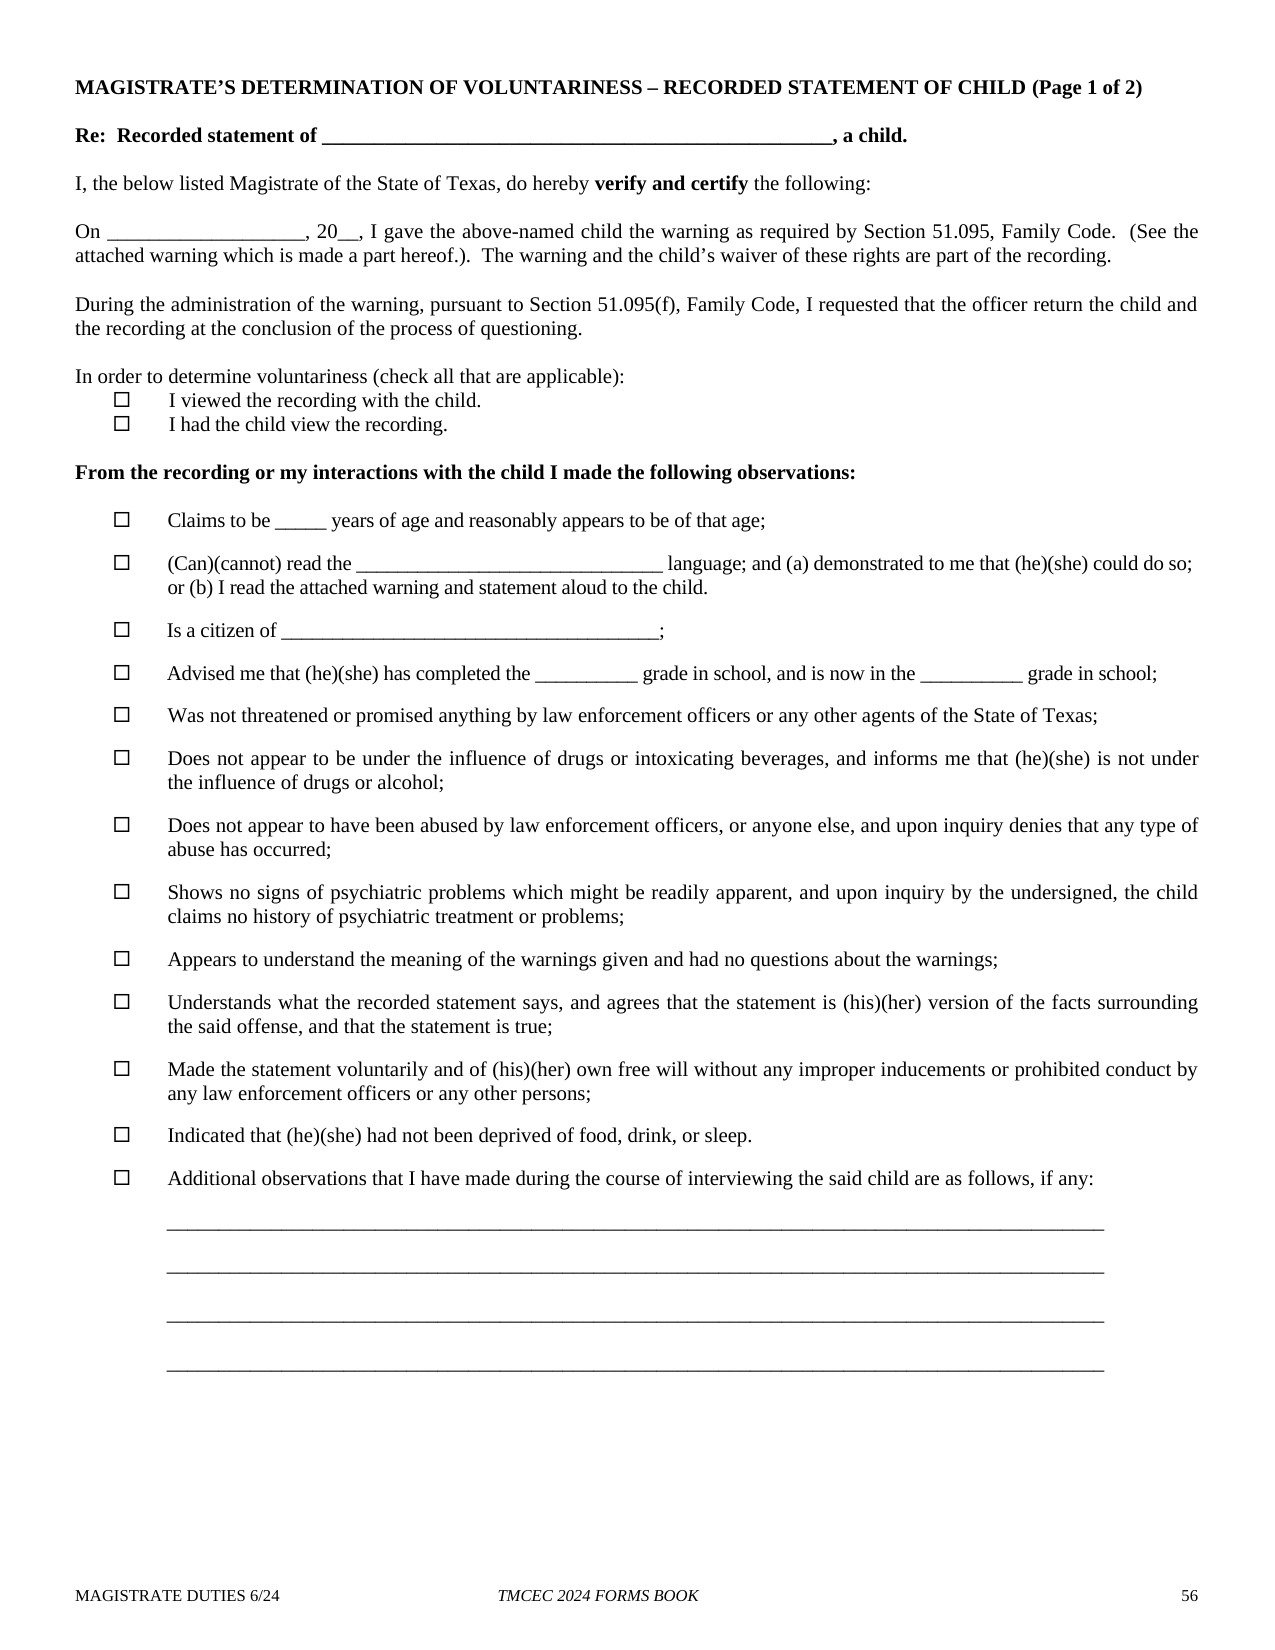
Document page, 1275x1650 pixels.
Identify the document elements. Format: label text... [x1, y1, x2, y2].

list Additional observations that I have made during the course of interviewing the said child are as follows, if any: [112, 1166, 1200, 1190]
text __________________________________________________________________________________________ [75, 1301, 1200, 1325]
list Appears to understand the meaning of the warnings given and had no questions about the warnings; [112, 947, 1200, 971]
text Re: Recorded statement of _________________________________________________, a child. [75, 123, 1200, 147]
list Does not appear to be under the influence of drugs or intoxicating beverages, and informs me that (he)(she) is not under the influence of drugs or alcohol; [112, 746, 1200, 794]
text Advised me that (he)(she) has completed the __________ grade in school, and is now in the __________ grade in school; [112, 661, 1200, 685]
list Shows no signs of psychiatric problems which might be readily apparent, and upon inquiry by the undersigned, the child claims no history of psychiatric treatment or problems; [112, 880, 1200, 928]
list Made the statement voluntarily and of (his)(her) own free will without any improper inducements or prohibited conduct by any law enforcement officers or any other persons; [112, 1057, 1200, 1105]
text In order to determine voluntariness (check all that are applicable): [75, 364, 1200, 388]
text I, the below listed Magistrate of the State of Texas, do hereby verify and certify the following: [75, 171, 1200, 195]
list Was not threatened or promised anything by law enforcement officers or any other agents of the State of Texas; [112, 703, 1200, 727]
text __________________________________________________________________________________________ [92, 1209, 1200, 1233]
list Understands what the recorded statement says, and agrees that the statement is (his)(her) version of the facts surrounding the said offense, and that the statement is true; [112, 990, 1200, 1038]
text From the recording or my interactions with the child I made the following observations: [75, 460, 1200, 484]
list Indicated that (he)(she) had not been deprived of food, drink, or sleep. [112, 1123, 1200, 1147]
list Claims to be _____ years of age and reasonably appears to be of that age; [112, 508, 1200, 532]
text During the administration of the warning, pursuant to Section 51.095(f), Family Code, I requested that the officer return the child and the recording at the conclusion of the process of questioning. [75, 292, 1200, 340]
text I viewed the recording with the child. [75, 388, 1200, 412]
list Does not appear to have been abused by law enforcement officers, or anyone else, and upon inquiry denies that any type of abuse has occurred; [112, 813, 1200, 861]
text Magistrate’s Determination of Voluntariness – Recorded Statement of Child (Page 1 of 2) [75, 75, 1200, 99]
list (Can)(cannot) read the ______________________________ language; and (a) demonstrated to me that (he)(she) could do so; or (b) I read the attached warning and statement aloud to the child. [112, 551, 1200, 599]
text On ___________________, 20__, I gave the above-named child the warning as required by Section 51.095, Family Code. (See the attached warning which is made a part hereof.). The warning and the child’s waiver of these rights are part of the recording. [75, 219, 1200, 267]
text Is a citizen of _____________________________________; [112, 618, 1200, 642]
text I had the child view the recording. [75, 412, 1200, 436]
text __________________________________________________________________________________________ [75, 1252, 1200, 1276]
text __________________________________________________________________________________________ [75, 1350, 1200, 1374]
